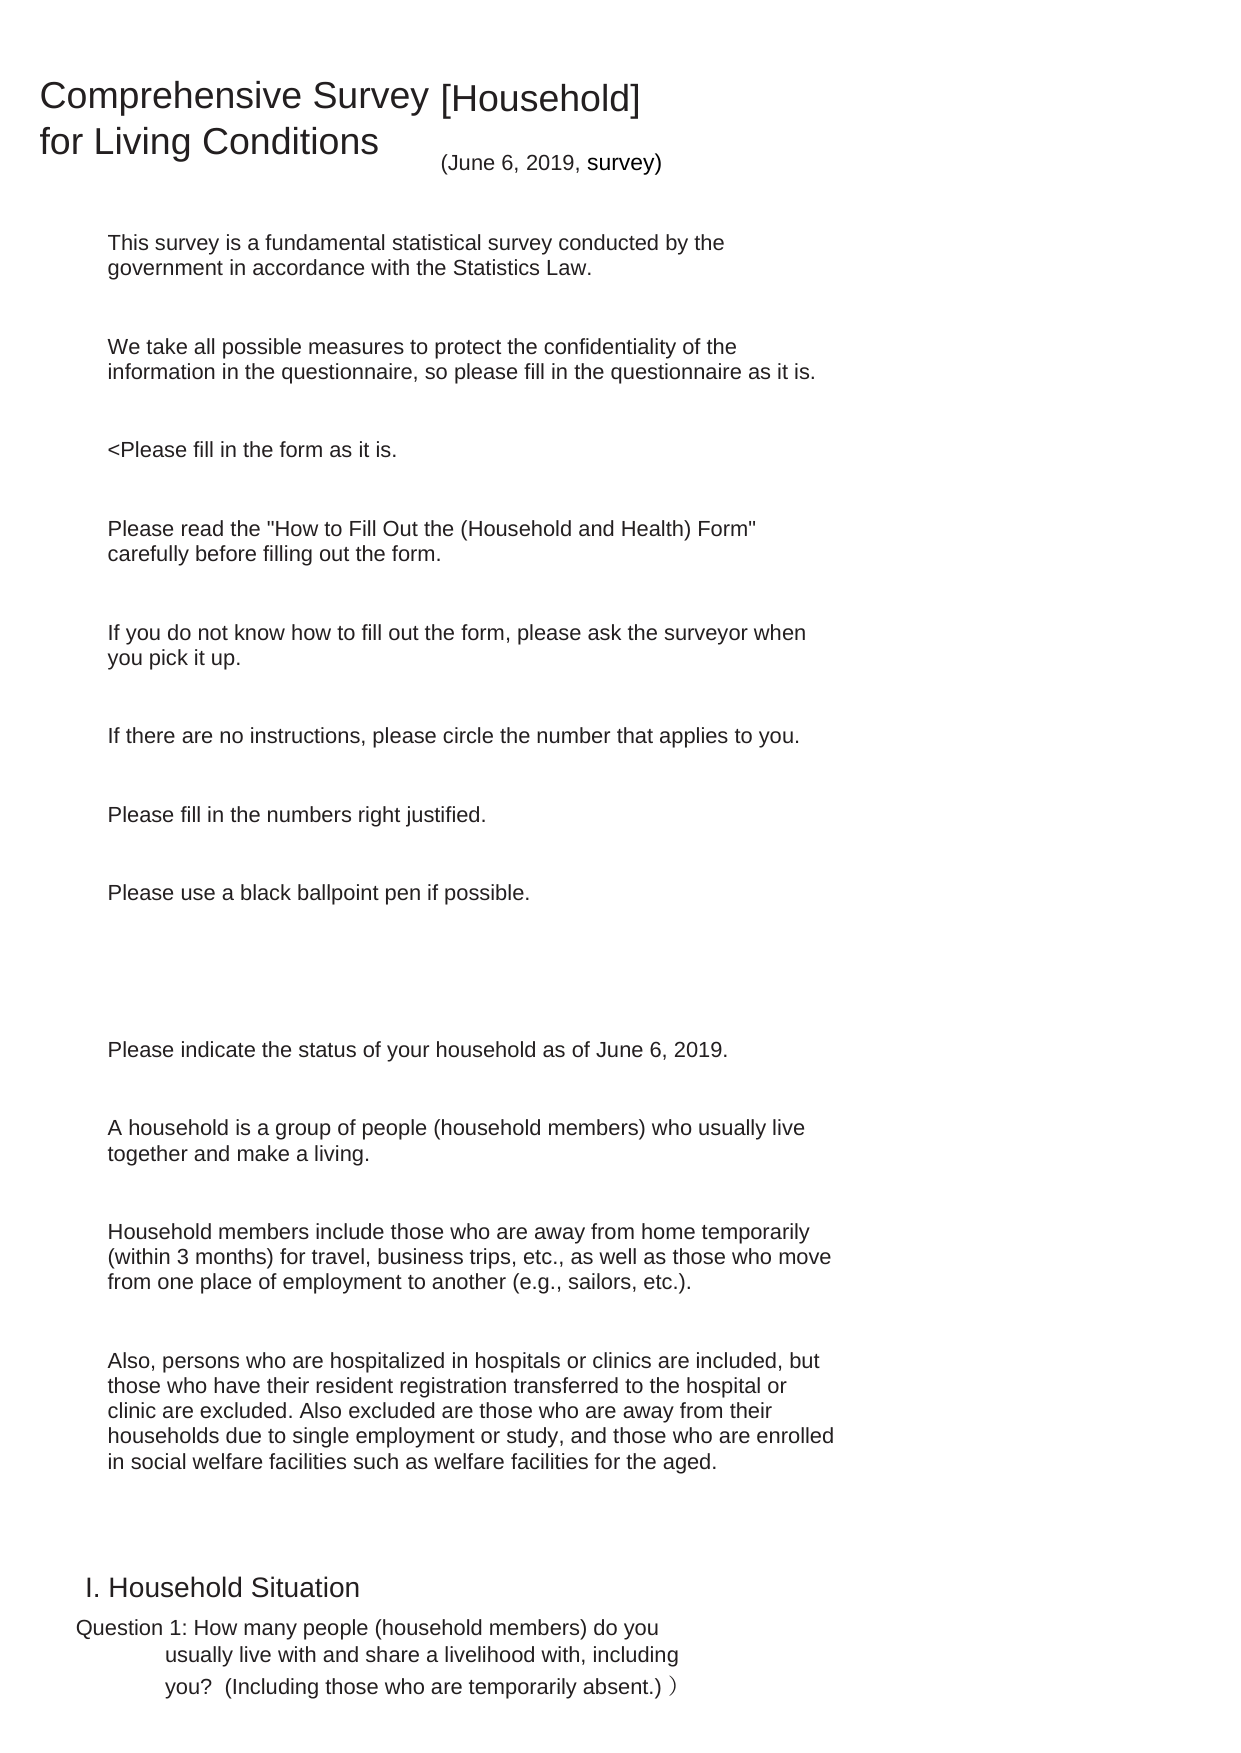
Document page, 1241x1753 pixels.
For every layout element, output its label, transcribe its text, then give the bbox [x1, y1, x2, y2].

text Question 1: How many people (household members) do you usually live with and share a livelihood with, including you? (Including those who are temporarily absent.) ） [76, 1614, 709, 1701]
text <Please fill in the form as it is. [107, 437, 842, 462]
text I. Household Situation [85, 1571, 842, 1603]
text A household is a group of people (household members) who usually live together and make a living. [107, 1115, 842, 1166]
text Please fill in the numbers right justified. [107, 801, 842, 827]
text If there are no instructions, please circle the number that applies to you. [107, 723, 842, 748]
text [Household] [440, 76, 842, 119]
text Please read the "How to Fill Out the (Household and Health) Form" carefully before filling out the form. [107, 516, 842, 566]
text Please indicate the status of your household as of June 6, 2019. [107, 1037, 842, 1062]
text Household members include those who are away from home temporarily (within 3 months) for travel, business trips, etc., as well as those who move from one place of employment to another (e.g., sailors, etc.). [107, 1219, 842, 1294]
text If you do not know how to fill out the form, please ask the surveyor when you pick it up. [107, 619, 842, 670]
text Please use a black ballpoint pen if possible. [107, 880, 842, 905]
text (June 6, 2019, survey) [440, 149, 842, 175]
text This survey is a fundamental statistical survey conducted by the government in accordance with the Statistics Law. [107, 230, 842, 280]
text Also, persons who are hospitalized in hospitals or clinics are included, but those who have their resident registration transferred to the hospital or clinic are excluded. Also excluded are those who are away from their households due to single employment or study, and those who are enrolled in social welfare facilities such as welfare facilities for the aged. [107, 1348, 842, 1474]
text We take all possible measures to protect the confidentiality of the information in the questionnaire, so please fill in the questionnaire as it is. [107, 334, 842, 384]
text Comprehensive Survey for Living Conditions [39, 73, 440, 162]
